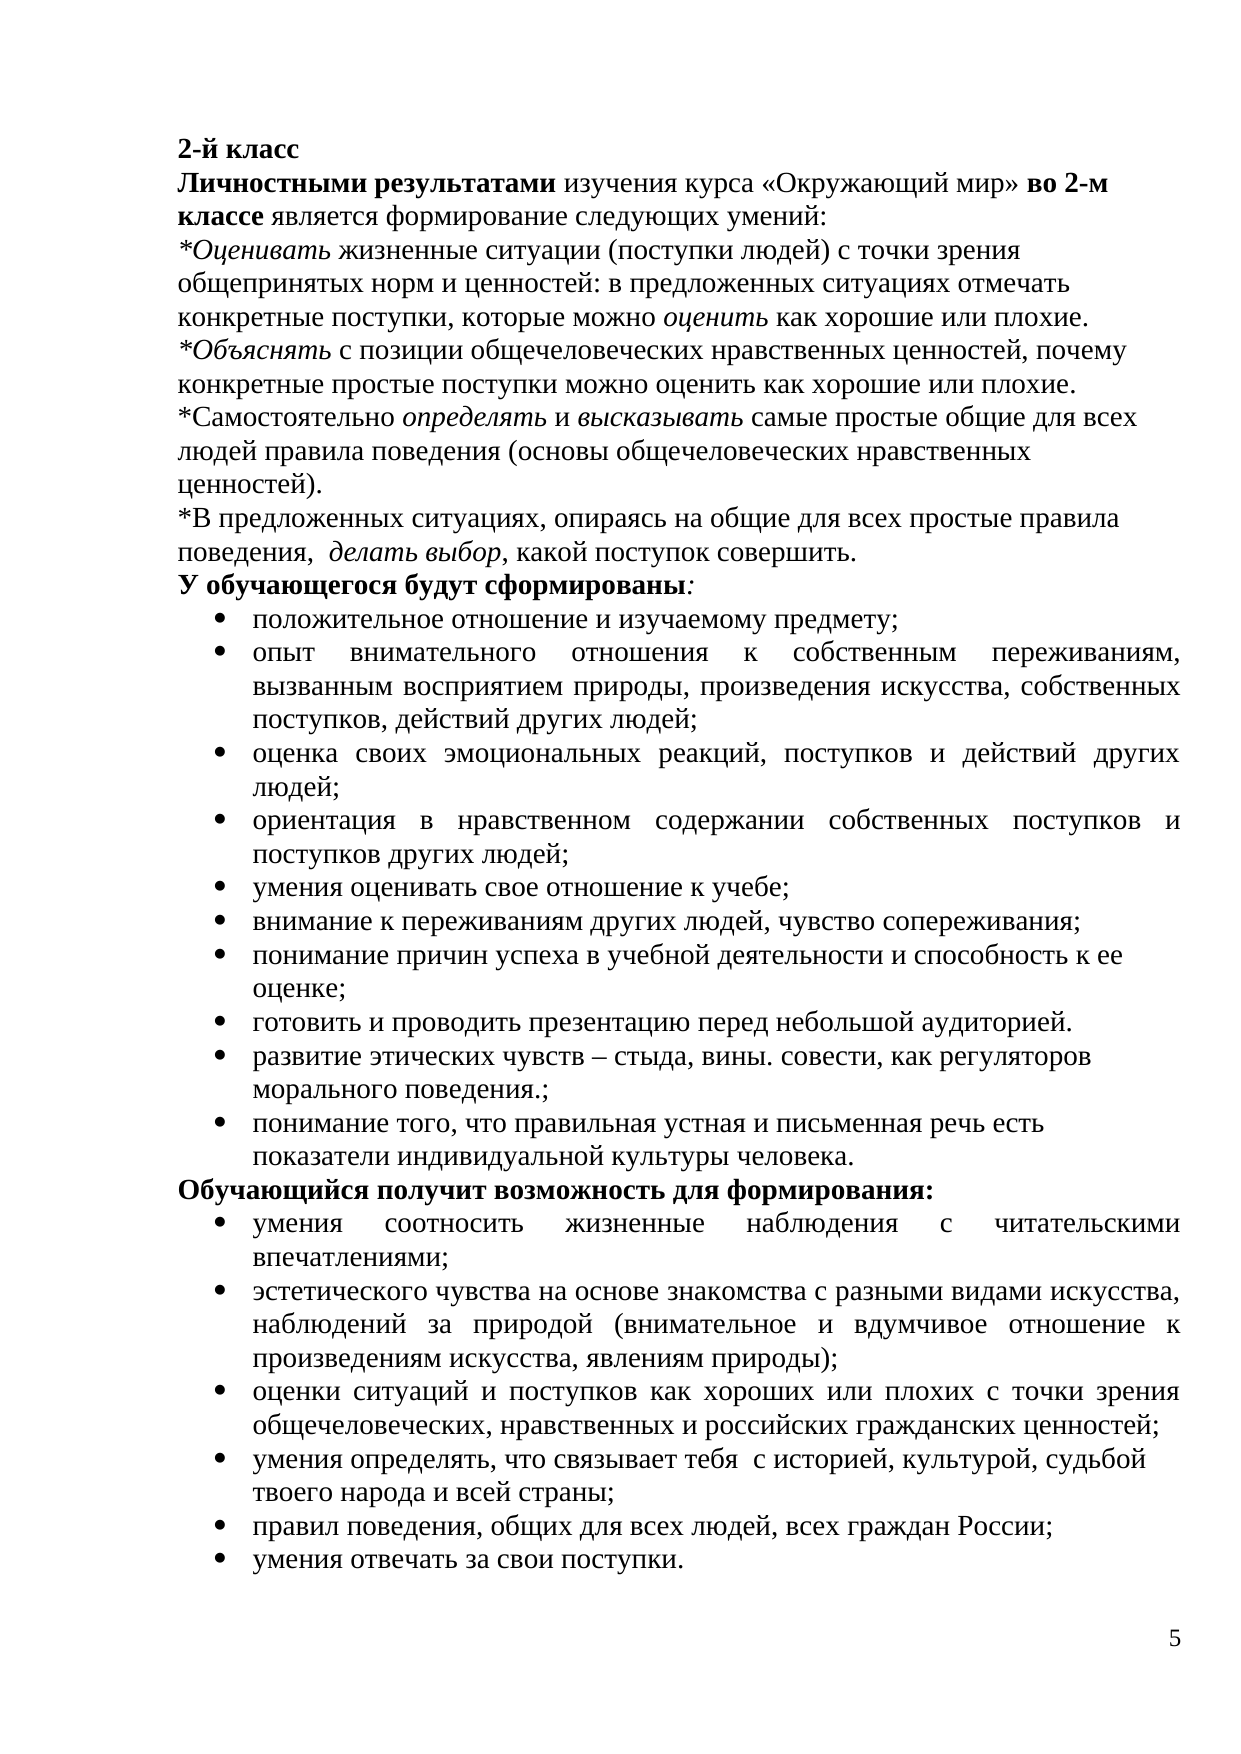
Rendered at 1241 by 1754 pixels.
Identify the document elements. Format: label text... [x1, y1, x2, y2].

text 2-й класс [177, 131, 1181, 165]
text *Объяснять с позиции общечеловеческих нравственных ценностей, почему конкретные простые поступки можно оценить как хорошие или плохие. [177, 332, 1181, 399]
list умения определять, что связывает тебя с историей, культурой, судьбой твоего народа и всей страны; [215, 1441, 1181, 1508]
text Личностными результатами изучения курса «Окружающий мир» во 2-м классе является формирование следующих умений: [177, 165, 1181, 232]
list понимание причин успеха в учебной деятельности и способность к ее оценке; [215, 937, 1181, 1004]
list положительное отношение и изучаемому предмету; [215, 601, 1181, 634]
list правил поведения, общих для всех людей, всех граждан России; [215, 1508, 1181, 1542]
list понимание того, что правильная устная и письменная речь есть показатели индивидуальной культуры человека. [215, 1105, 1181, 1172]
list умения отвечать за свои поступки. [215, 1542, 1181, 1575]
list умения соотносить жизненные наблюдения с читательскими впечатлениями; [215, 1206, 1181, 1273]
list опыт внимательного отношения к собственным переживаниям, вызванным восприятием природы, произведения искусства, собственных поступков, действий других людей; [215, 634, 1181, 735]
text *В предложенных ситуациях, опираясь на общие для всех простые правила поведения, делать выбор, какой поступок совершить. [177, 500, 1181, 567]
list умения оценивать свое отношение к учебе; [215, 869, 1181, 903]
list внимание к переживаниям других людей, чувство сопереживания; [215, 903, 1181, 937]
list ориентация в нравственном содержании собственных поступков и поступков других людей; [215, 802, 1181, 869]
text Обучающийся получит возможность для формирования: [177, 1172, 1181, 1206]
list развитие этических чувств – стыда, вины. совести, как регуляторов морального поведения.; [215, 1038, 1181, 1105]
text У обучающегося будут сформированы: [177, 567, 1181, 601]
list оценка своих эмоциональных реакций, поступков и действий других людей; [215, 735, 1181, 802]
text *Оценивать жизненные ситуации (поступки людей) с точки зрения общепринятых норм и ценностей: в предложенных ситуациях отмечать конкретные поступки, которые можно оценить как хорошие или плохие. [177, 232, 1181, 332]
list эстетического чувства на основе знакомства с разными видами искусства, наблюдений за природой (внимательное и вдумчивое отношение к произведениям искусства, явлениям природы); [215, 1273, 1181, 1373]
list оценки ситуаций и поступков как хороших или плохих с точки зрения общечеловеческих, нравственных и российских гражданских ценностей; [215, 1373, 1181, 1441]
text *Самостоятельно определять и высказывать самые простые общие для всех людей правила поведения (основы общечеловеческих нравственных ценностей). [177, 399, 1181, 500]
list готовить и проводить презентацию перед небольшой аудиторией. [215, 1004, 1181, 1038]
